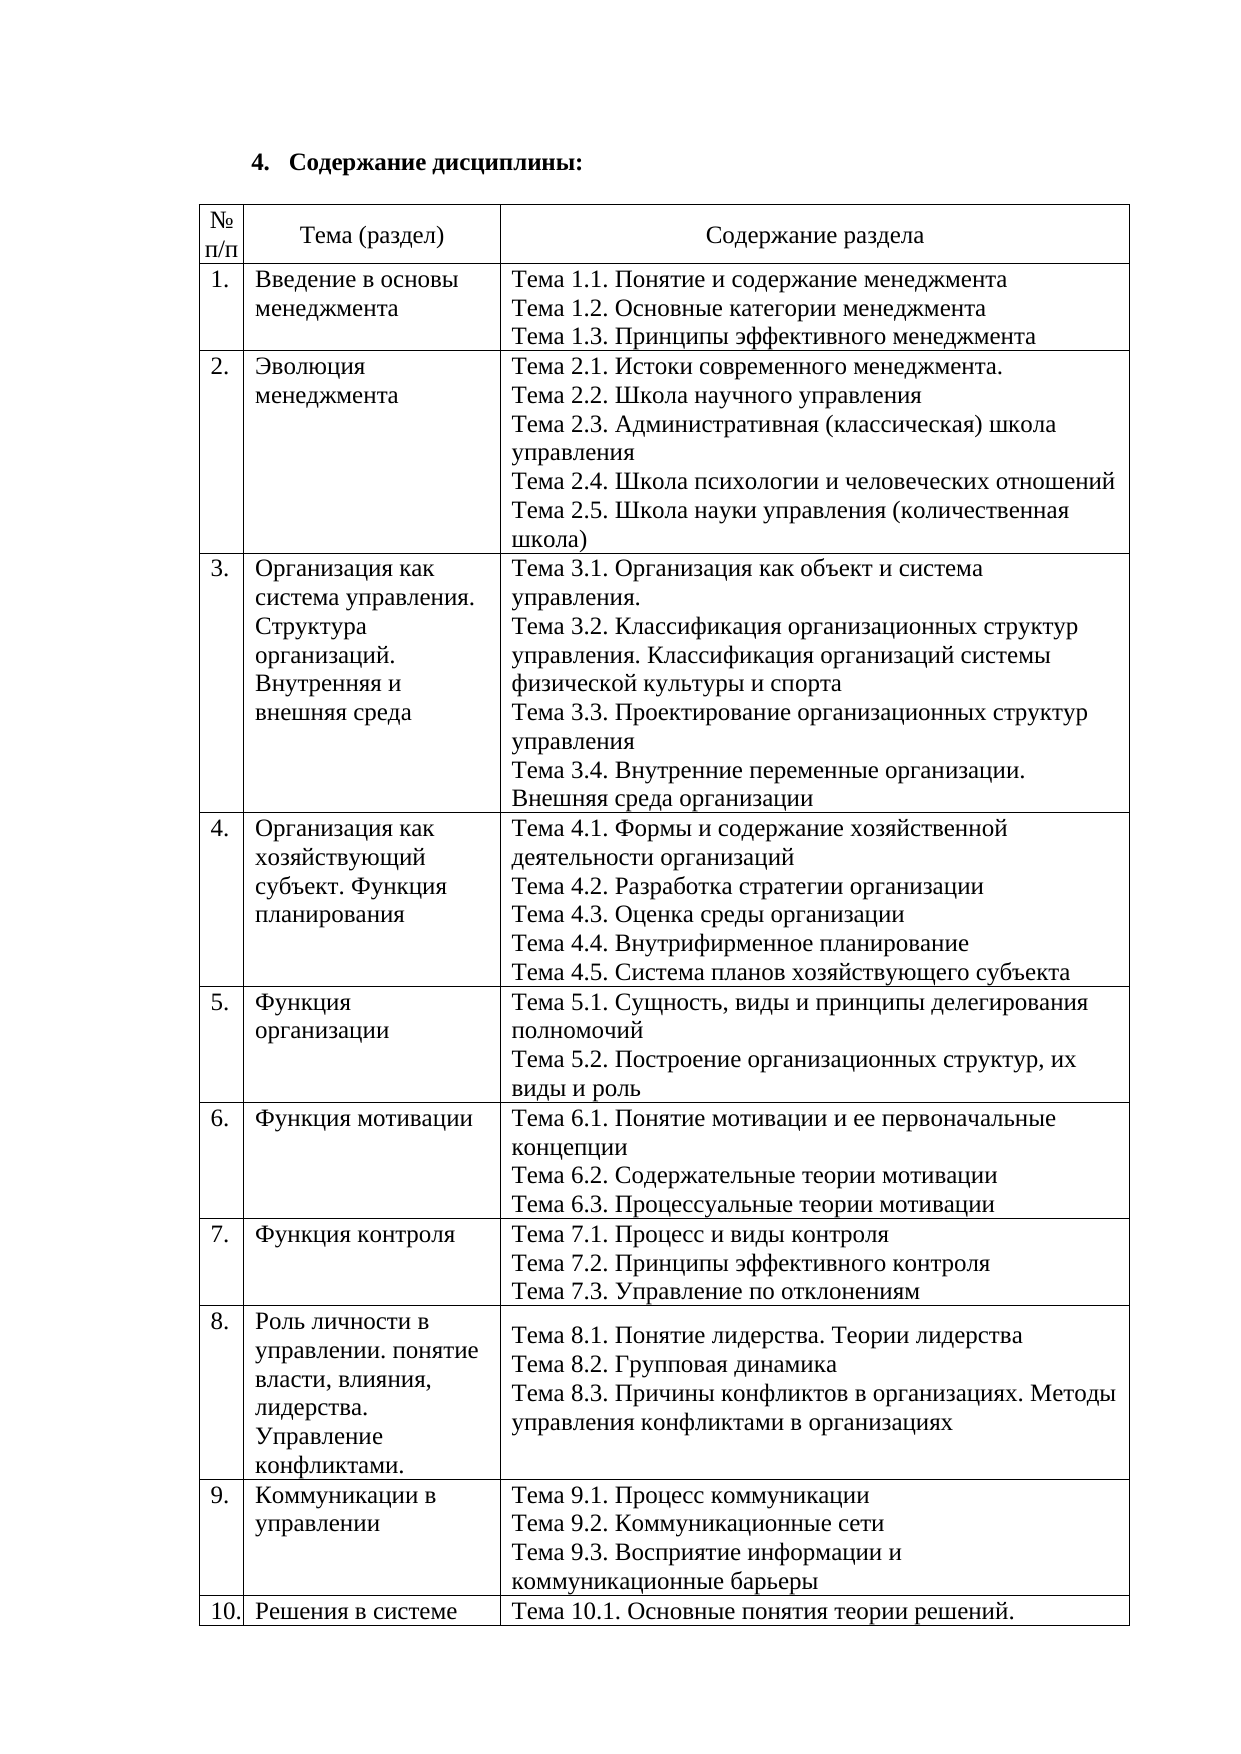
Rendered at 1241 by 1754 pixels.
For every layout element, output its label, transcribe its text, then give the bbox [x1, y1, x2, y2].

table_cell Тема 6.1. Понятие мотивации и ее первоначальные концепции Тема 6.2. Содержательные теории мотивации Тема 6.3. Процессуальные теории мотивации [501, 1103, 1129, 1218]
table_cell [200, 1219, 243, 1305]
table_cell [244, 1596, 500, 1624]
table_cell Тема 2.1. Истоки современного менеджмента. Тема 2.2. Школа научного управления Тема 2.3. Административная (классическая) школа управления Тема 2.4. Школа психологии и человеческих отношений Тема 2.5. Школа науки управления (количественная школа) [501, 351, 1129, 552]
table_cell Введение в основы менеджмента [244, 264, 500, 350]
table_cell [200, 264, 243, 350]
table_cell [200, 554, 243, 812]
table_cell [200, 813, 243, 986]
table_header Тема (раздел) [244, 205, 500, 263]
table_cell Коммуникации в управлении [244, 1480, 500, 1595]
table_cell [200, 987, 243, 1102]
table_cell Тема 7.1. Процесс и виды контроля Тема 7.2. Принципы эффективного контроля Тема 7.3. Управление по отклонениям [501, 1219, 1129, 1305]
table_header Содержание раздела [501, 205, 1129, 263]
table_cell Функция контроля [244, 1219, 500, 1305]
table_cell Тема 3.1. Организация как объект и система управления. Тема 3.2. Классификация организационных структур управления. Классификация организаций системы физической культуры и спорта Тема 3.3. Проектирование организационных структур управления Тема 3.4. Внутренние переменные организации. Внешняя среда организации [501, 554, 1129, 812]
table_cell Тема 9.1. Процесс коммуникации Тема 9.2. Коммуникационные сети Тема 9.3. Восприятие информации и коммуникационные барьеры [501, 1480, 1129, 1595]
table_cell Организация как хозяйствующий субъект. Функция планирования [244, 813, 500, 986]
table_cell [501, 1596, 1129, 1624]
table_cell [200, 351, 243, 552]
table_cell Тема 8.1. Понятие лидерства. Теории лидерства Тема 8.2. Групповая динамика Тема 8.3. Причины конфликтов в организациях. Методы управления конфликтами в организациях [501, 1306, 1129, 1479]
table_cell Организация как система управления. Структура организаций. Внутренняя и внешняя среда [244, 554, 500, 812]
table_cell [200, 1306, 243, 1479]
table_cell [200, 1103, 243, 1218]
table_cell [200, 1480, 243, 1595]
table_cell Функция мотивации [244, 1103, 500, 1218]
table_cell Эволюция менеджмента [244, 351, 500, 552]
table_cell Тема 4.1. Формы и содержание хозяйственной деятельности организаций Тема 4.2. Разработка стратегии организации Тема 4.3. Оценка среды организации Тема 4.4. Внутрифирменное планирование Тема 4.5. Система планов хозяйствующего субъекта [501, 813, 1129, 986]
table_cell Тема 1.1. Понятие и содержание менеджмента Тема 1.2. Основные категории менеджмента Тема 1.3. Принципы эффективного менеджмента [501, 264, 1129, 350]
table_header № п/п [200, 205, 243, 263]
list Содержание дисциплины: [251, 147, 1152, 176]
table_cell Функция организации [244, 987, 500, 1102]
table_cell [200, 1596, 243, 1624]
table_cell Тема 5.1. Сущность, виды и принципы делегирования полномочий Тема 5.2. Построение организационных структур, их виды и роль [501, 987, 1129, 1102]
table_cell Роль личности в управлении. понятие власти, влияния, лидерства. Управление конфликтами. [244, 1306, 500, 1479]
